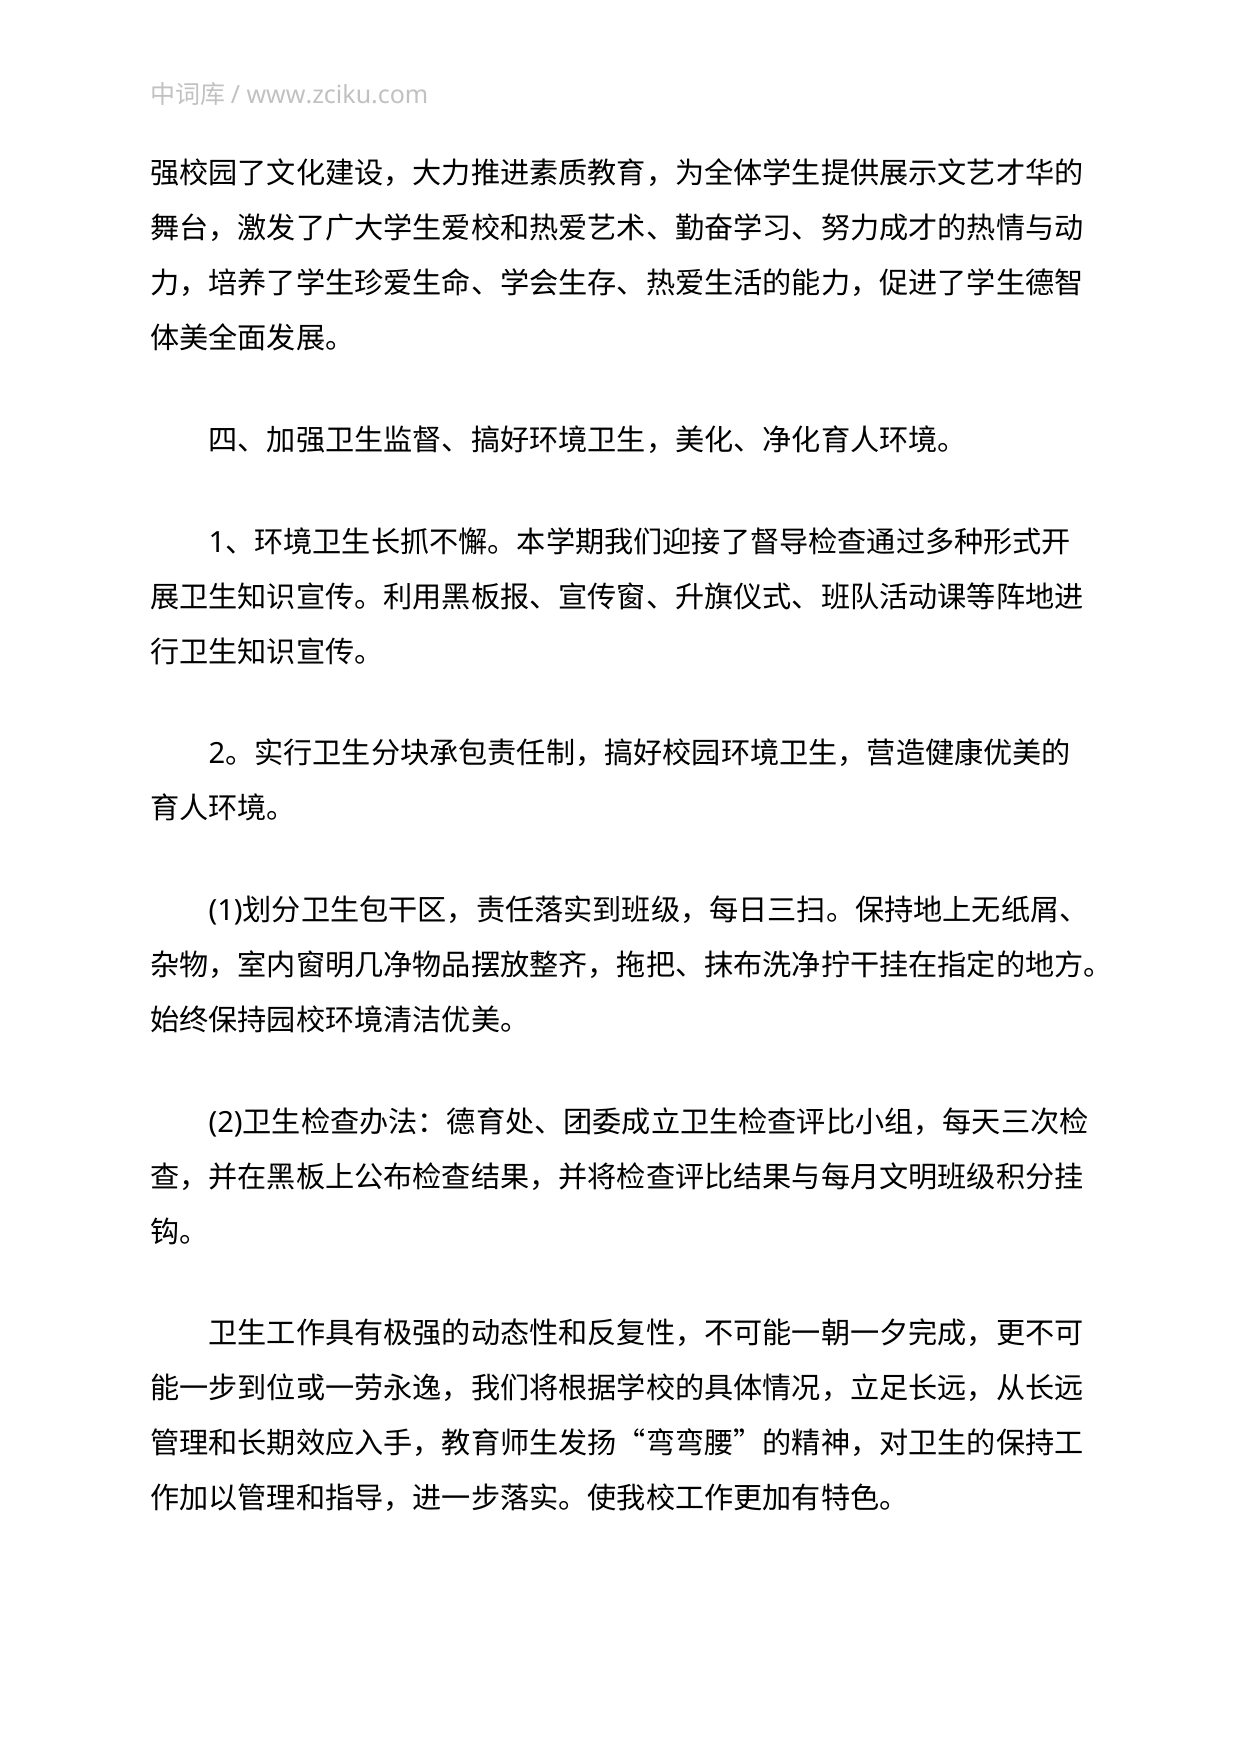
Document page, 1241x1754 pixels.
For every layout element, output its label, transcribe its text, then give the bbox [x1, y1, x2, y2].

text 2。实行卫生分块承包责任制，搞好校园环境卫生，营造健康优美的育人环境。 [150, 730, 1090, 827]
text 四、加强卫生监督、搞好环境卫生，美化、净化育人环境。 [150, 416, 1090, 459]
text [150, 150, 1090, 357]
text 卫生工作具有极强的动态性和反复性，不可能一朝一夕完成，更不可能一步到位或一劳永逸，我们将根据学校的具体情况，立足长远，从长远管理和长期效应入手，教育师生发扬“弯弯腰”的精神，对卫生的保持工作加以管理和指导，进一步落实。使我校工作更加有特色。 [150, 1310, 1090, 1517]
text 1、环境卫生长抓不懈。本学期我们迎接了督导检查通过多种形式开展卫生知识宣传。利用黑板报、宣传窗、升旗仪式、班队活动课等阵地进行卫生知识宣传。 [150, 518, 1090, 670]
text (1)划分卫生包干区，责任落实到班级，每日三扫。保持地上无纸屑、杂物，室内窗明几净物品摆放整齐，拖把、抹布洗净拧干挂在指定的地方。始终保持园校环境清洁优美。 [150, 887, 1090, 1039]
text (2)卫生检查办法：德育处、团委成立卫生检查评比小组，每天三次检查，并在黑板上公布检查结果，并将检查评比结果与每月文明班级积分挂钩。 [150, 1098, 1090, 1251]
